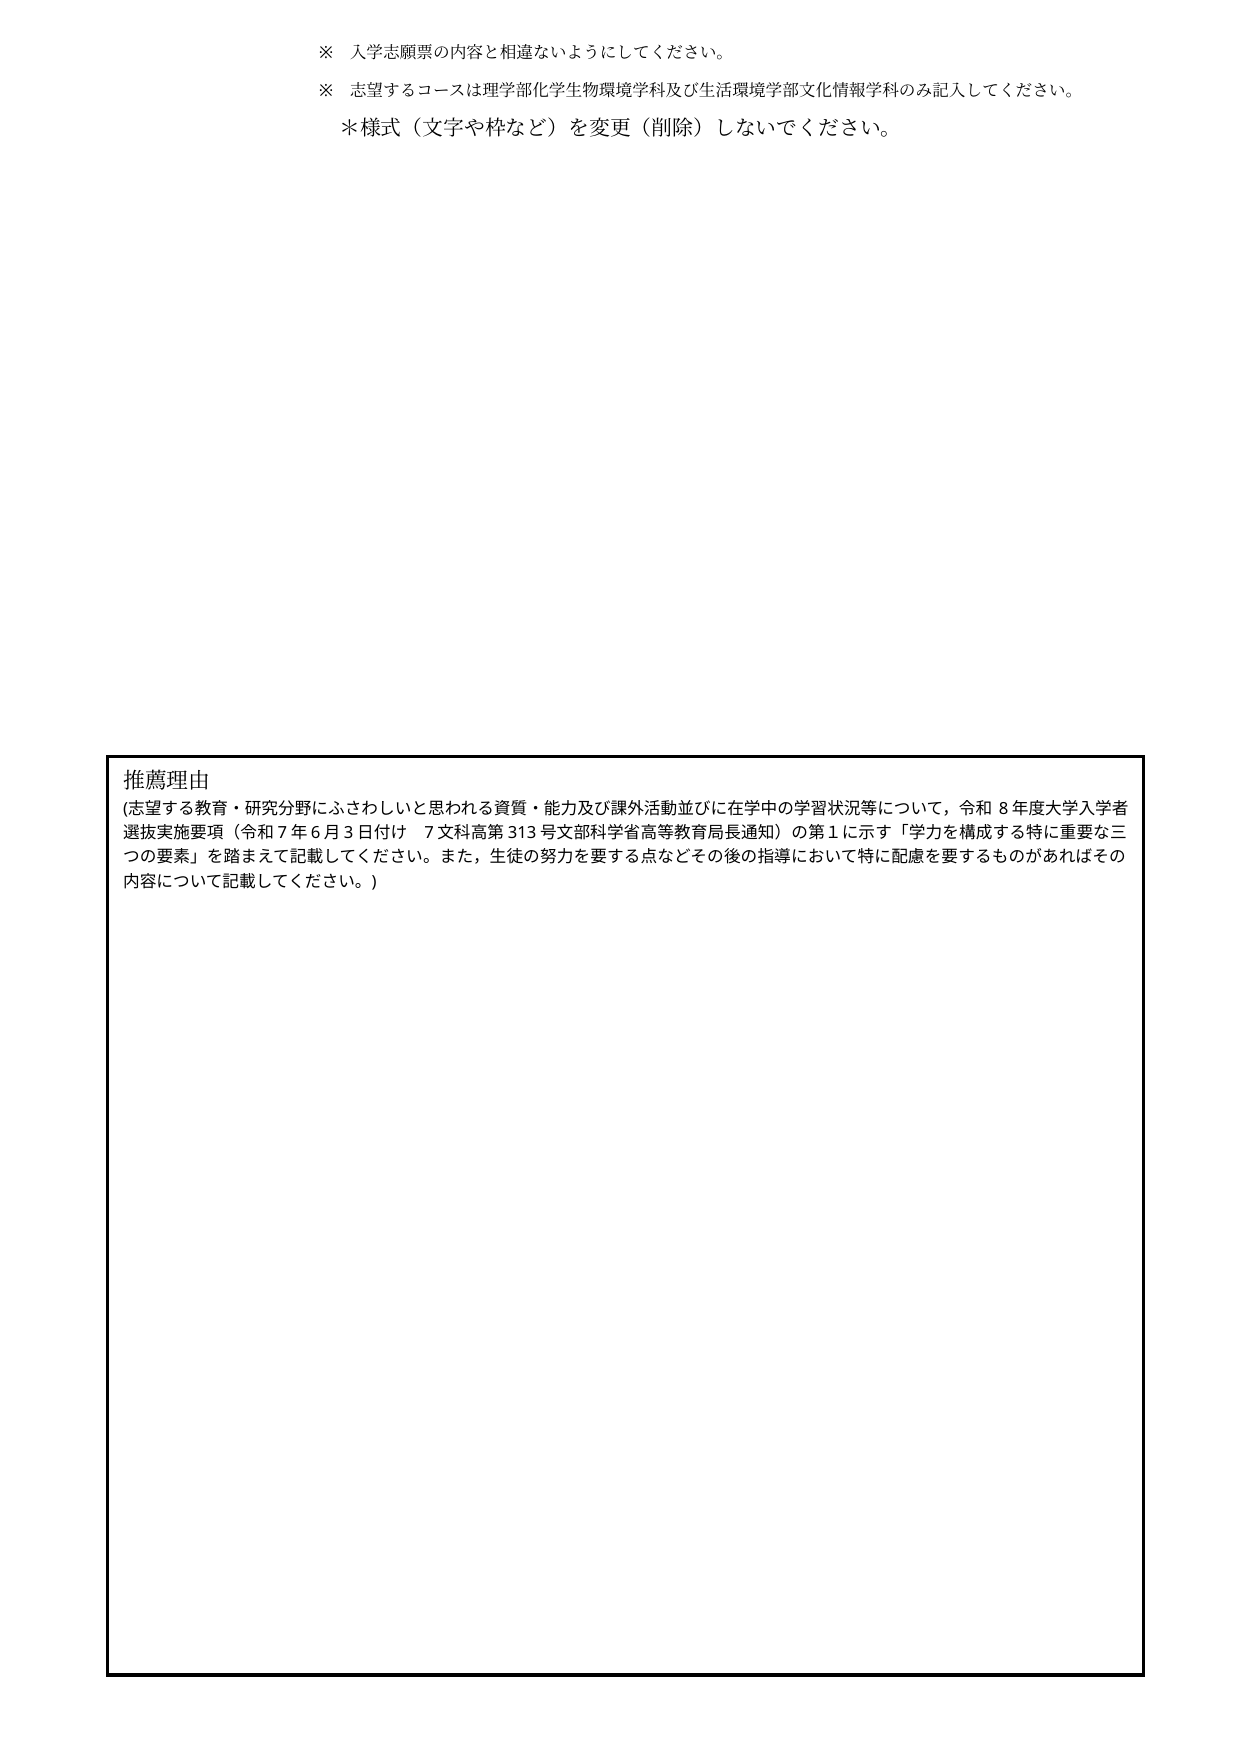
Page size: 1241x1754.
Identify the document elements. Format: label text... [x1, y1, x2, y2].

text ＊様式（文字や枠など）を変更（削除）しないでください。 [142, 108, 1098, 145]
text ※ 入学志願票の内容と相違ないようにしてください。 [186, 33, 1098, 70]
text ※ 志望するコースは理学部化学生物環境学科及び生活環境学部文化情報学科のみ記入してください。 [186, 70, 1161, 108]
